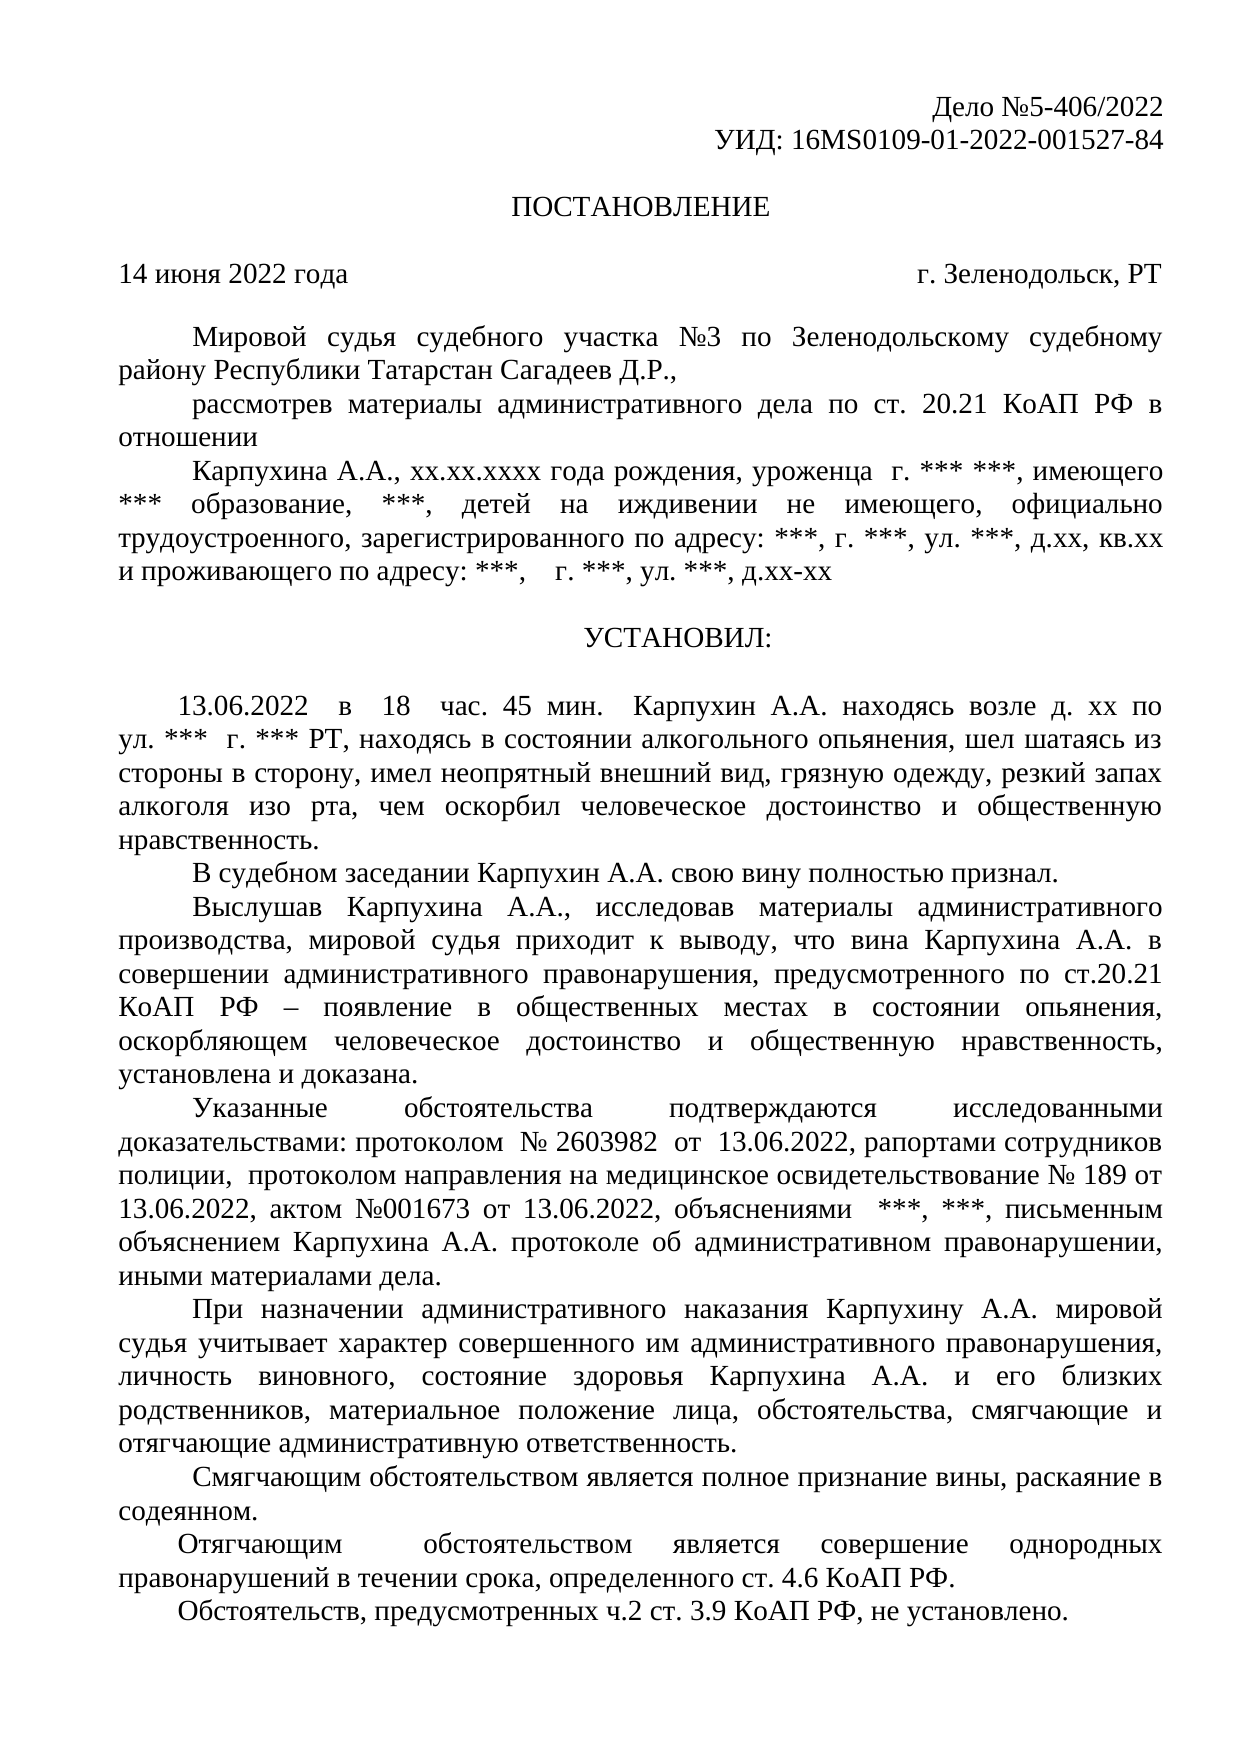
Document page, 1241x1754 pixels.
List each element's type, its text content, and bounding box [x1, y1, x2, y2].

text 13.06.2022 в 18 час. 45 мин. Карпухин А.А. находясь возле д. хх по ул. *** г. *** РТ, находясь в состоянии алкогольного опьянения, шел шатаясь из стороны в сторону, имел неопрятный внешний вид, грязную одежду, резкий запах алкоголя изо рта, чем оскорбил человеческое достоинство и общественную нравственность. [118, 688, 1163, 855]
text Обстоятельств, предусмотренных ч.2 ст. 3.9 КоАП РФ, не установлено. [118, 1593, 1163, 1627]
text Смягчающим обстоятельством является полное признание вины, раскаяние в содеянном. [118, 1459, 1163, 1526]
text рассмотрев материалы административного дела по ст. 20.21 КоАП РФ в отношении [118, 386, 1163, 453]
text Отягчающим обстоятельством является совершение однородных правонарушений в течении срока, определенного ст. 4.6 КоАП РФ. [118, 1526, 1163, 1593]
text ПОСТАНОВЛЕНИЕ [118, 189, 1163, 223]
text Дело №5-406/2022 [118, 89, 1163, 122]
text УСТАНОВИЛ: [118, 621, 1163, 654]
subtitle Карпухина А.А., хх.хх.хххх года рождения, уроженца г. *** ***, имеющего *** образование, ***, детей на иждивении не имеющего, официально трудоустроенного, зарегистрированного по адресу: ***, г. ***, ул. ***, д.хх, кв.хх и проживающего по адресу: ***, г. ***, ул. ***, д.хх-хх [118, 453, 1164, 587]
text При назначении административного наказания Карпухину А.А. мировой судья учитывает характер совершенного им административного правонарушения, личность виновного, состояние здоровья Карпухина А.А. и его близких родственников, материальное положение лица, обстоятельства, смягчающие и отягчающие административную ответственность. [118, 1291, 1163, 1459]
text Мировой судья судебного участка №3 по Зеленодольскому судебному району Республики Татарстан Сагадеев Д.Р., [118, 319, 1163, 386]
text Выслушав Карпухина А.А., исследовав материалы административного производства, мировой судья приходит к выводу, что вина Карпухина А.А. в совершении административного правонарушения, предусмотренного по ст.20.21 КоАП РФ – появление в общественных местах в состоянии опьянения, оскорбляющем человеческое достоинство и общественную нравственность, установлена и доказана. [118, 889, 1163, 1090]
text 14 июня 2022 года г. Зеленодольск, РТ [118, 256, 1163, 290]
text В судебном заседании Карпухин А.А. свою вину полностью признал. [118, 855, 1163, 889]
text Указанные обстоятельства подтверждаются исследованными доказательствами: протоколом № 2603982 от 13.06.2022, рапортами сотрудников полиции, протоколом направления на медицинское освидетельствование № 189 от 13.06.2022, актом №001673 от 13.06.2022, объяснениями ***, ***, письменным объяснением Карпухина А.А. протоколе об административном правонарушении, иными материалами дела. [118, 1090, 1163, 1291]
text УИД: 16MS0109-01-2022-001527-84 [118, 122, 1163, 156]
